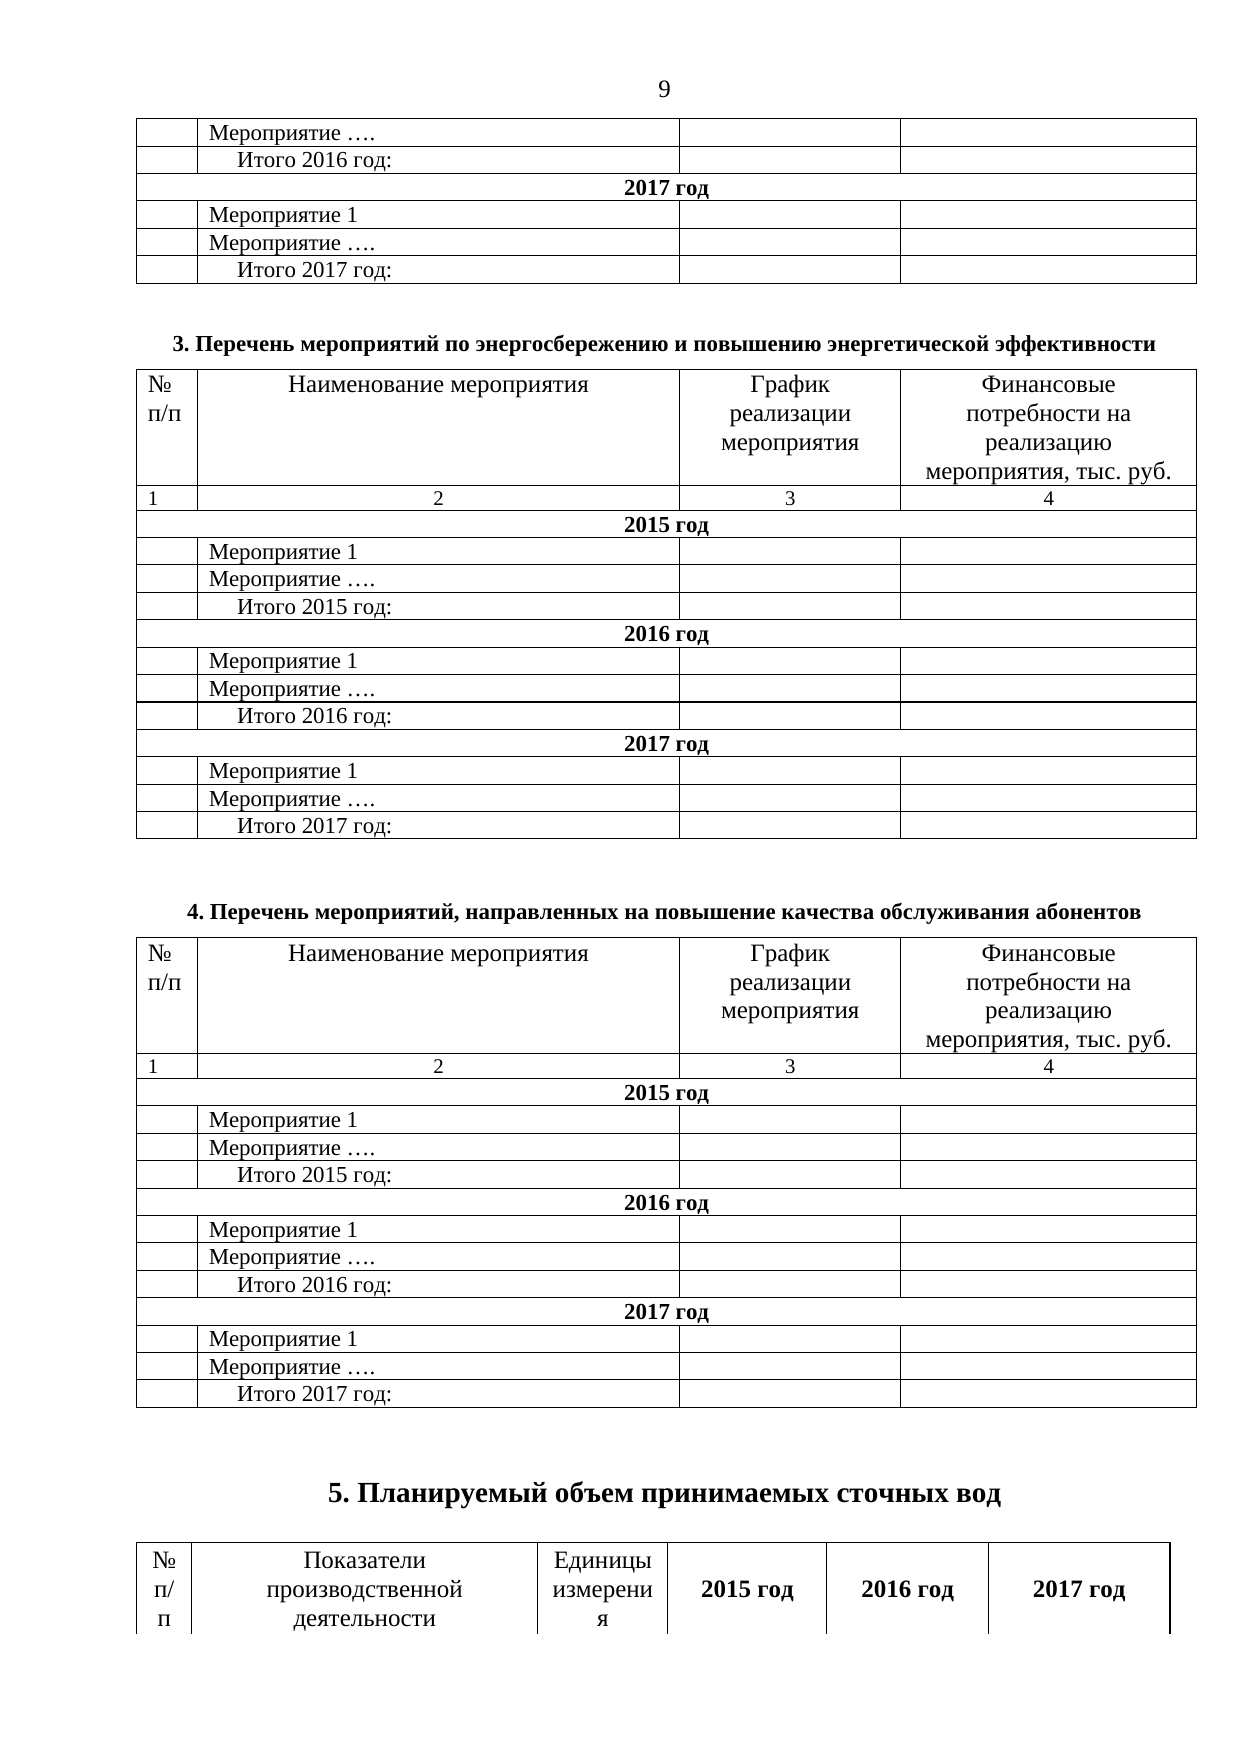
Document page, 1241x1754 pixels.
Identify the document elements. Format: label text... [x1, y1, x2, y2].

table_cell [901, 147, 1196, 173]
table_cell [137, 229, 197, 255]
table_cell [901, 1271, 1196, 1297]
text 4. Перечень мероприятий, направленных на повышение качества обслуживания абонентов [148, 898, 1181, 924]
table_cell Итого 2016 год: [198, 703, 679, 729]
table_cell 1 [137, 486, 197, 509]
table_cell Итого 2016 год: [198, 147, 679, 173]
table_cell Мероприятие …. [198, 675, 679, 701]
table_cell Итого 2015 год: [198, 593, 679, 619]
table_cell [137, 119, 197, 146]
table_cell 4 [901, 486, 1196, 509]
table_cell [137, 648, 197, 674]
table_cell Мероприятие …. [198, 565, 679, 592]
table_cell Мероприятие 1 [198, 1326, 679, 1352]
table_header Наименование мероприятия [198, 938, 679, 1053]
table_cell [901, 1106, 1196, 1133]
table_cell [137, 538, 197, 564]
table_cell [901, 229, 1196, 255]
table_cell 2017 год [137, 730, 1196, 756]
table_cell 2 [198, 1054, 679, 1078]
table_cell Мероприятие …. [198, 1243, 679, 1270]
table_cell [680, 256, 900, 282]
table_cell [137, 1106, 197, 1133]
table_cell [680, 648, 900, 674]
table_cell [901, 1134, 1196, 1160]
table_cell [680, 119, 900, 146]
table_cell [137, 201, 197, 228]
table_cell 2017 год [137, 1298, 1196, 1324]
table_cell [137, 147, 197, 173]
table_cell [680, 229, 900, 255]
text 3. Перечень мероприятий по энергосбережению и повышению энергетической эффективности [148, 329, 1181, 356]
table_cell [680, 1216, 900, 1242]
table_cell [901, 703, 1196, 729]
table_cell Мероприятие 1 [198, 648, 679, 674]
table_cell [680, 1161, 900, 1187]
table_cell [680, 812, 900, 838]
table_cell Мероприятие 1 [198, 201, 679, 228]
table_cell [680, 703, 900, 729]
table_cell 2015 год [137, 511, 1196, 537]
table_cell [901, 1216, 1196, 1242]
table_cell [137, 256, 197, 282]
table_header График реализации мероприятия [680, 370, 900, 484]
table_header Наименование мероприятия [198, 370, 679, 484]
table_cell [901, 593, 1196, 619]
table_cell [137, 1216, 197, 1242]
table_cell [137, 703, 197, 729]
table_cell [901, 256, 1196, 282]
table_cell [137, 757, 197, 783]
table_cell [901, 1353, 1196, 1379]
table_cell Мероприятие …. [198, 119, 679, 146]
table_cell [680, 675, 900, 701]
table_cell [680, 1326, 900, 1352]
table_cell [137, 1271, 197, 1297]
table_cell [901, 201, 1196, 228]
table_cell 3 [680, 1054, 900, 1078]
table_cell [901, 1380, 1196, 1407]
table_cell Итого 2017 год: [198, 1380, 679, 1407]
table_cell 2016 год [137, 1189, 1196, 1215]
table_cell [137, 812, 197, 838]
table_cell [680, 757, 900, 783]
table_cell [137, 1353, 197, 1379]
table_cell [137, 565, 197, 592]
table_cell Мероприятие …. [198, 1353, 679, 1379]
table_cell [680, 1106, 900, 1133]
table_header № п/п [137, 1543, 191, 1634]
table_cell [901, 785, 1196, 811]
table_cell [901, 757, 1196, 783]
table_header Показатели производственной деятельности [192, 1543, 537, 1634]
table_cell Мероприятие 1 [198, 538, 679, 564]
table_cell 2017 год [137, 174, 1196, 200]
table_header 2016 год [827, 1543, 987, 1634]
table_cell [680, 1271, 900, 1297]
text 5. Планируемый объем принимаемых сточных вод [148, 1475, 1181, 1508]
table_cell [901, 1161, 1196, 1187]
table_cell [680, 1380, 900, 1407]
table_cell [901, 119, 1196, 146]
table_cell Мероприятие 1 [198, 757, 679, 783]
table_cell [137, 675, 197, 701]
table_cell 4 [901, 1054, 1196, 1078]
table_cell Мероприятие …. [198, 785, 679, 811]
table_header № п/п [137, 370, 197, 484]
table_cell [901, 648, 1196, 674]
table_cell Мероприятие 1 [198, 1216, 679, 1242]
table_cell [680, 565, 900, 592]
table_cell [137, 1243, 197, 1270]
table_cell [137, 785, 197, 811]
table_cell [137, 1326, 197, 1352]
table_cell [137, 593, 197, 619]
table_cell [901, 1326, 1196, 1352]
table_cell [901, 675, 1196, 701]
table_cell [680, 538, 900, 564]
table_cell Итого 2015 год: [198, 1161, 679, 1187]
table_cell 2 [198, 486, 679, 509]
table_cell [901, 538, 1196, 564]
table_cell Мероприятие …. [198, 229, 679, 255]
table_header 2017 год [988, 1543, 1169, 1634]
table_cell [680, 147, 900, 173]
table_cell Итого 2016 год: [198, 1271, 679, 1297]
table_cell [137, 1134, 197, 1160]
table_cell 1 [137, 1054, 197, 1078]
table_cell [901, 1243, 1196, 1270]
table_cell [901, 565, 1196, 592]
table_header 2015 год [668, 1543, 826, 1634]
table_cell [137, 1161, 197, 1187]
table_cell [680, 201, 900, 228]
table_header Единицы измерения [538, 1543, 667, 1634]
table_cell Итого 2017 год: [198, 256, 679, 282]
table_cell [137, 1380, 197, 1407]
table_cell 2016 год [137, 620, 1196, 647]
table_header Финансовые потребности на реализацию мероприятия, тыс. руб. [901, 370, 1196, 484]
table_header График реализации мероприятия [680, 938, 900, 1053]
table_cell [680, 593, 900, 619]
table_cell Итого 2017 год: [198, 812, 679, 838]
table_header № п/п [137, 938, 197, 1053]
table_cell [680, 1134, 900, 1160]
table_cell 2015 год [137, 1079, 1196, 1105]
table_cell [680, 1353, 900, 1379]
table_cell [680, 1243, 900, 1270]
table_cell Мероприятие …. [198, 1134, 679, 1160]
table_cell [901, 812, 1196, 838]
table_cell 3 [680, 486, 900, 509]
table_cell Мероприятие 1 [198, 1106, 679, 1133]
table_cell [680, 785, 900, 811]
table_header Финансовые потребности на реализацию мероприятия, тыс. руб. [901, 938, 1196, 1053]
